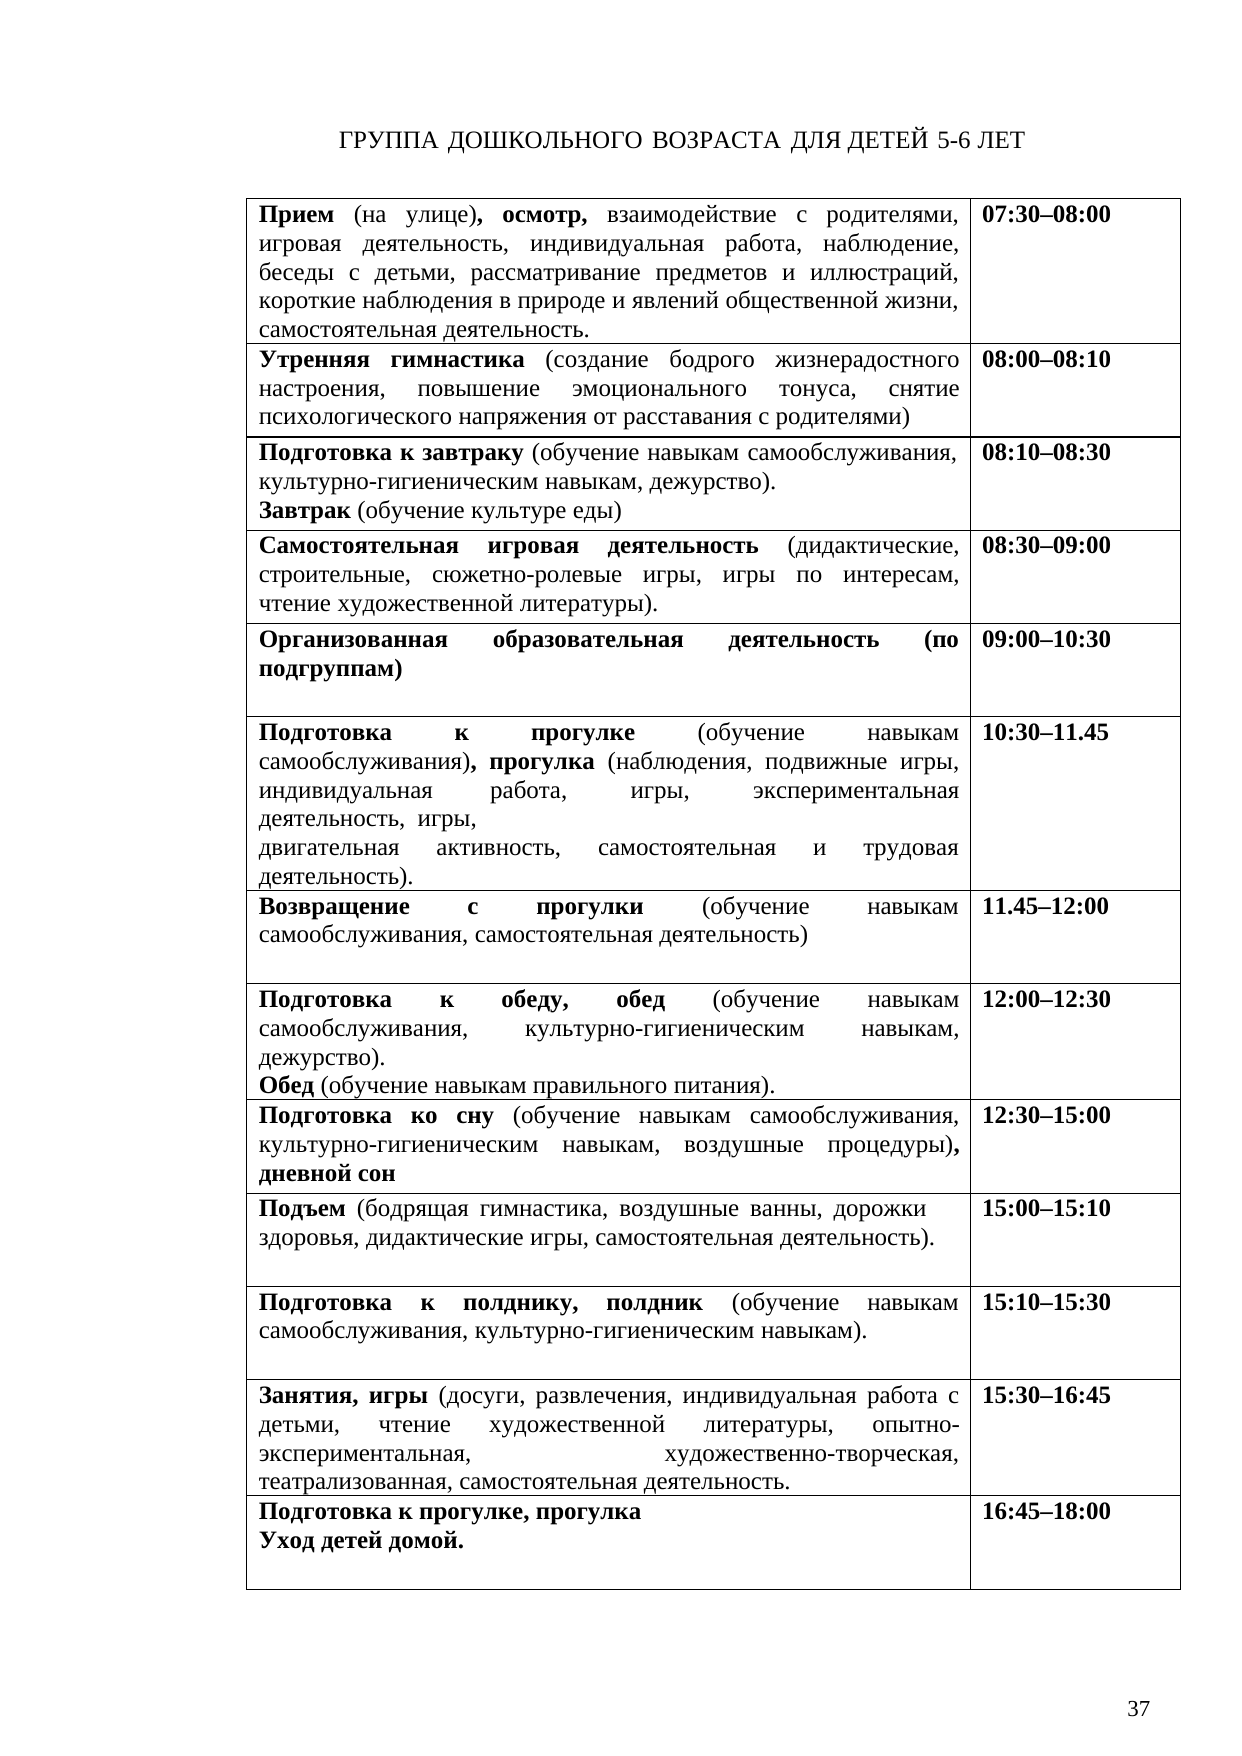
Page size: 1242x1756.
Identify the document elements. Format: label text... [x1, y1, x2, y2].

table_cell Самостоятельная игровая деятельность (дидактические, строительные, сюжетно-ролевые игры, игры по интересам, чтение художественной литературы). [247, 531, 970, 623]
table_cell 12:30–15:00 [971, 1100, 1180, 1192]
text ГРУППА ДОШКОЛЬНОГО ВОЗРАСТА ДЛЯ ДЕТЕЙ 5-6 ЛЕТ [210, 126, 1153, 154]
table_cell 08:00–08:10 [971, 344, 1180, 436]
table_cell 15:30–16:45 [971, 1380, 1180, 1495]
table_cell Подготовка к полднику, полдник (обучение навыкам самообслуживания, культурно-гигиеническим навыкам). [247, 1287, 970, 1379]
table_cell 11.45–12:00 [971, 891, 1180, 983]
table_cell 08:30–09:00 [971, 531, 1180, 623]
table_cell Утренняя гимнастика (создание бодрого жизнерадостного настроения, повышение эмоционального тонуса, снятие психологического напряжения от расставания с родителями) [247, 344, 970, 436]
table_cell Возвращение с прогулки (обучение навыкам самообслуживания, самостоятельная деятельность) [247, 891, 970, 983]
table_cell 15:00–15:10 [971, 1194, 1180, 1286]
table_cell 08:10–08:30 [971, 438, 1180, 529]
table_cell Подъем (бодрящая гимнастика, воздушные ванны, дорожки здоровья, дидактические игры, самостоятельная деятельность). [247, 1194, 970, 1286]
table_header 07:30–08:00 [971, 199, 1180, 343]
table_cell Подготовка ко сну (обучение навыкам самообслуживания, культурно-гигиеническим навыкам, воздушные процедуры), дневной сон [247, 1100, 970, 1192]
table_cell Организованная образовательная деятельность (по подгруппам) [247, 624, 970, 716]
table_cell 09:00–10:30 [971, 624, 1180, 716]
table_cell Подготовка к обеду, обед (обучение навыкам самообслуживания, культурно-гигиеническим навыкам, дежурство). Обед (обучение навыкам правильного питания). [247, 984, 970, 1099]
table_cell Подготовка к завтраку (обучение навыкам самообслуживания, культурно-гигиеническим навыкам, дежурство). Завтрак (обучение культуре еды) [247, 438, 970, 529]
table_cell Занятия, игры (досуги, развлечения, индивидуальная работа с детьми, чтение художественной литературы, опытно- экспериментальная, художественно-творческая, театрализованная, самостоятельная деятельность. [247, 1380, 970, 1495]
table_cell 16:45–18:00 [971, 1496, 1180, 1588]
table_header Прием (на улице), осмотр, взаимодействие с родителями, игровая деятельность, индивидуальная работа, наблюдение, беседы с детьми, рассматривание предметов и иллюстраций, короткие наблюдения в природе и явлений общественной жизни, самостоятельная деятельность. [247, 199, 970, 343]
table_cell 12:00–12:30 [971, 984, 1180, 1099]
table_cell Подготовка к прогулке, прогулка Уход детей домой. [247, 1496, 970, 1588]
table_cell 15:10–15:30 [971, 1287, 1180, 1379]
table_cell 10:30–11.45 [971, 717, 1180, 890]
table_cell Подготовка к прогулке (обучение навыкам самообслуживания), прогулка (наблюдения, подвижные игры, индивидуальная работа, игры, экспериментальная деятельность, игры, двигательная активность, самостоятельная и трудовая деятельность). [247, 717, 970, 890]
